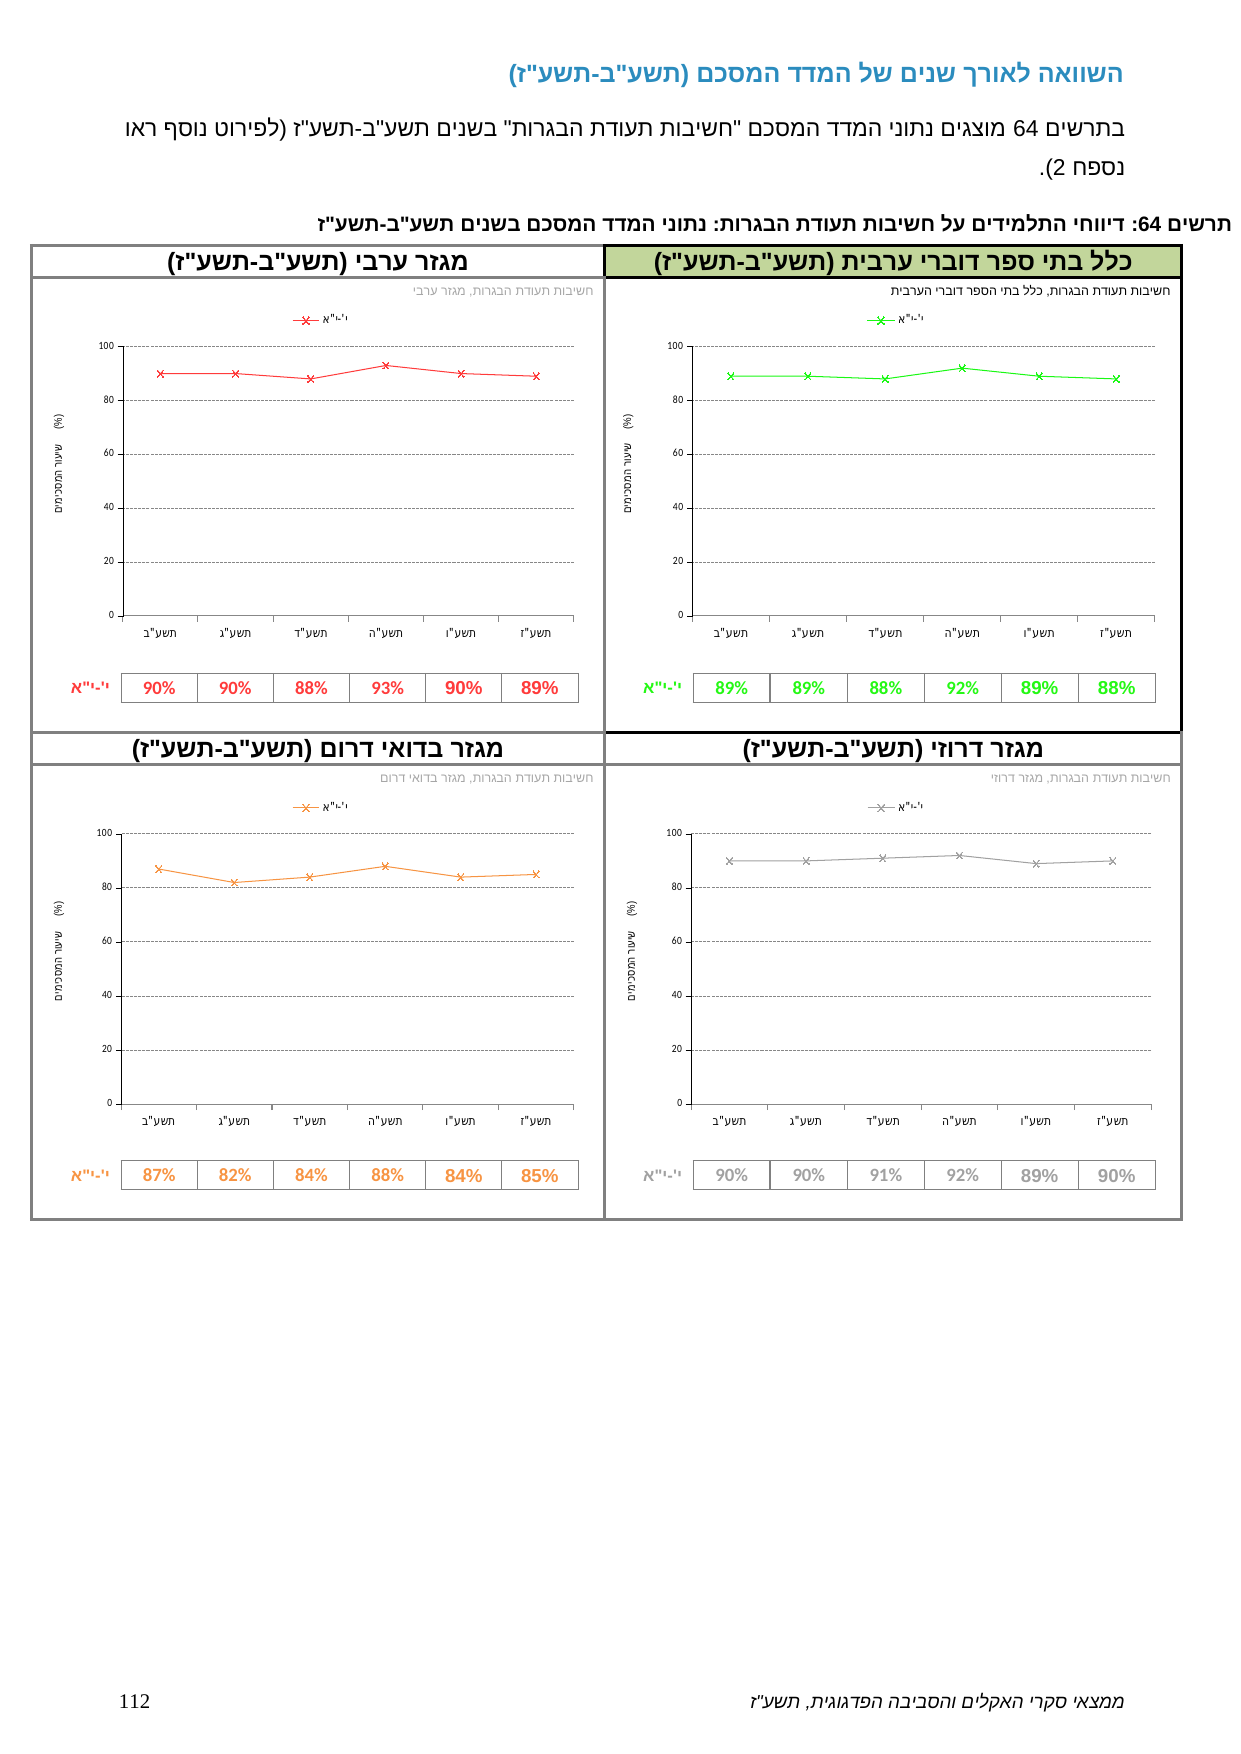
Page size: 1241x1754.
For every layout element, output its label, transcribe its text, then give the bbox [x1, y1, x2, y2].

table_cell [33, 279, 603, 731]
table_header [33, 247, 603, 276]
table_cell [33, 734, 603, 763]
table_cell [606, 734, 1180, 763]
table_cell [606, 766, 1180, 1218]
list דיווחי התלמידים על חשיבות תעודת הבגרות: נתוני המדד המסכם בשנים תשע"ב-תשע"ז [118, 206, 1131, 237]
text בתרשים 64 מוצגים נתוני המדד המסכם "חשיבות תעודת הבגרות" בשנים תשע"ב-תשע"ז (לפירוט נוסף ראו נספח 2). [118, 115, 1125, 181]
text השוואה לאורך שנים של המדד המסכם (תשע"ב-תשע"ז) [118, 59, 1124, 88]
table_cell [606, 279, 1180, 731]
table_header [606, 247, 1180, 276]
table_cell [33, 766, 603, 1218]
